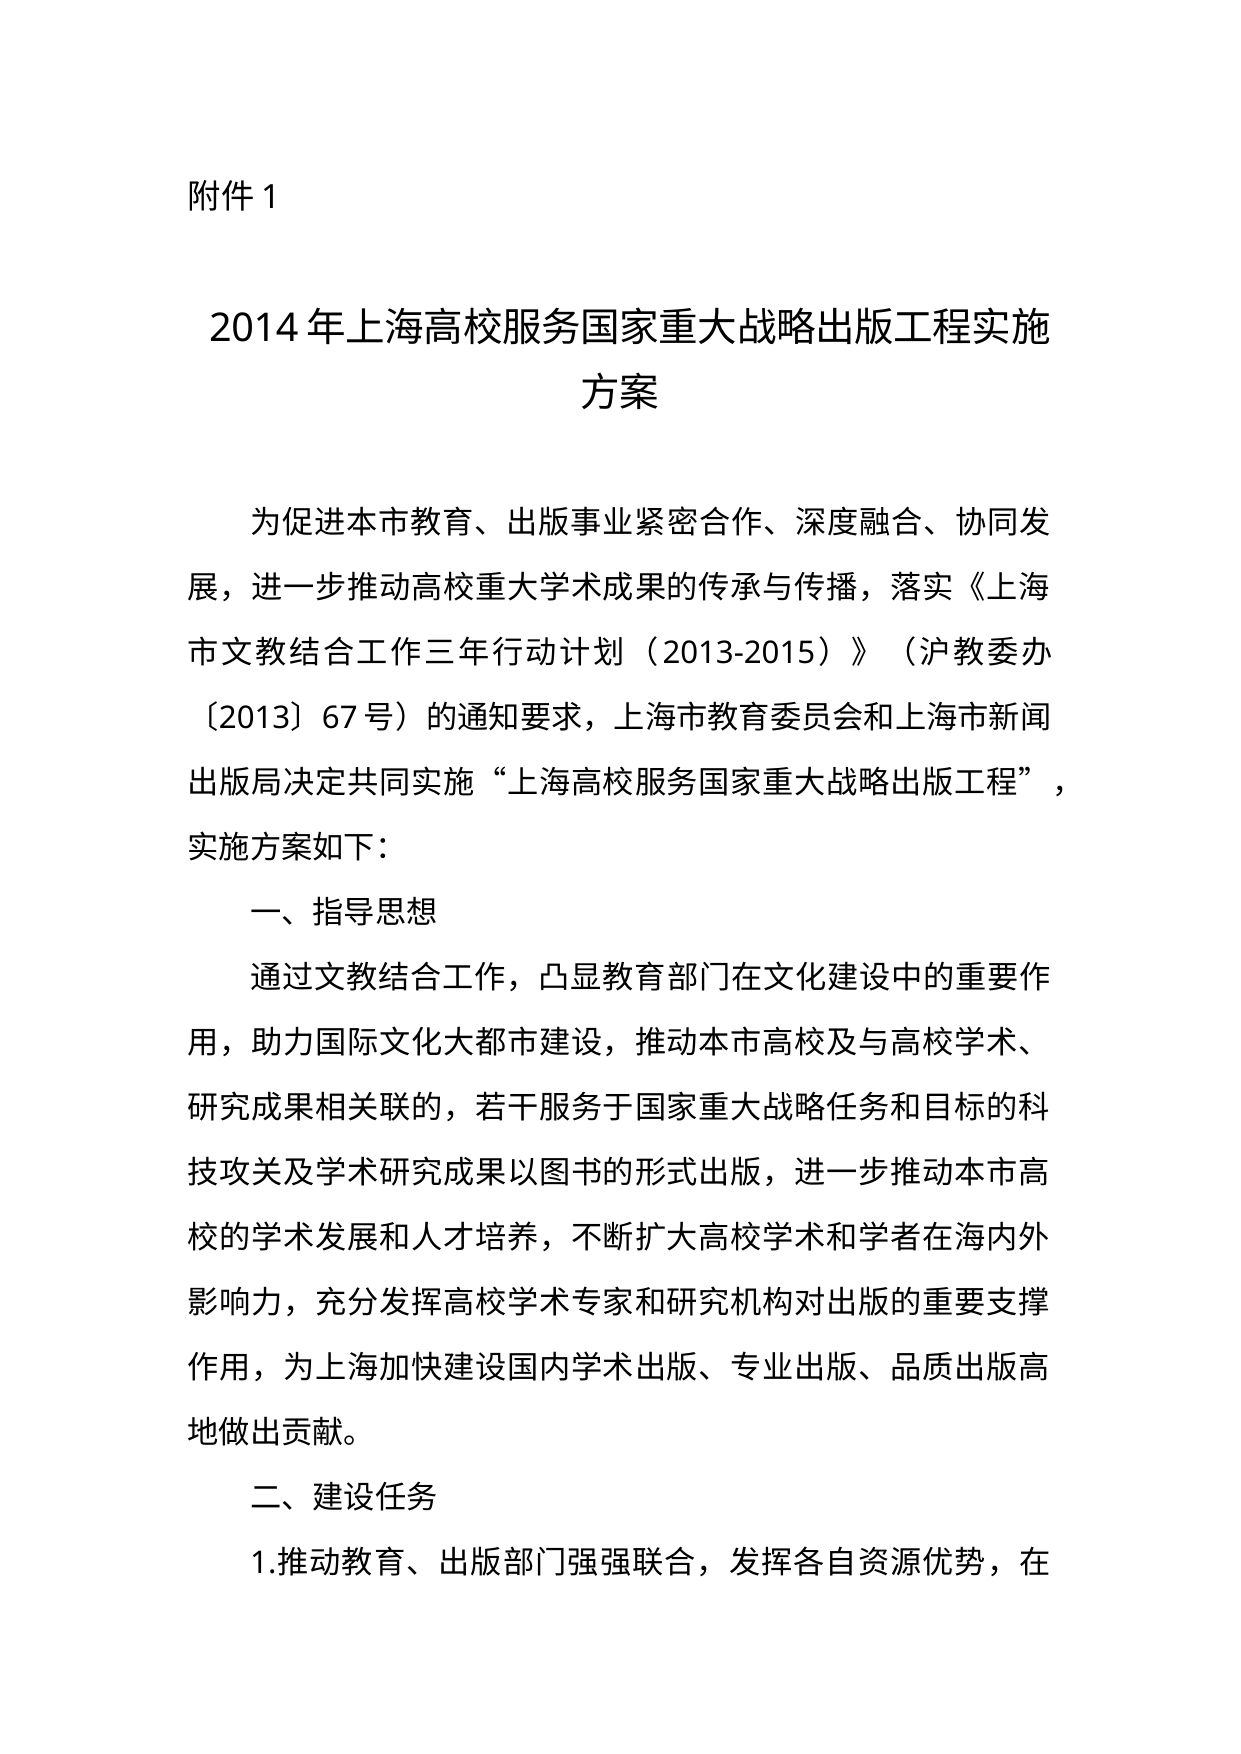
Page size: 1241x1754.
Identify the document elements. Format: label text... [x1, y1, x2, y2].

text 附件1 [187, 162, 1053, 227]
text 二、建设任务 [187, 1462, 1053, 1527]
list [187, 1527, 1053, 1592]
text 为促进本市教育、出版事业紧密合作、深度融合、协同发展，进一步推动高校重大学术成果的传承与传播，落实《上海市文教结合工作三年行动计划（2013-2015）》（沪教委办〔2013〕67号）的通知要求，上海市教育委员会和上海市新闻出版局决定共同实施“上海高校服务国家重大战略出版工程”，实施方案如下： [187, 487, 1053, 877]
text 通过文教结合工作，凸显教育部门在文化建设中的重要作用，助力国际文化大都市建设，推动本市高校及与高校学术、研究成果相关联的，若干服务于国家重大战略任务和目标的科技攻关及学术研究成果以图书的形式出版，进一步推动本市高校的学术发展和人才培养，不断扩大高校学术和学者在海内外影响力，充分发挥高校学术专家和研究机构对出版的重要支撑作用，为上海加快建设国内学术出版、专业出版、品质出版高地做出贡献。 [187, 942, 1053, 1462]
text 2014年上海高校服务国家重大战略出版工程实施方案 [187, 292, 1053, 422]
text 一、指导思想 [187, 877, 1053, 942]
